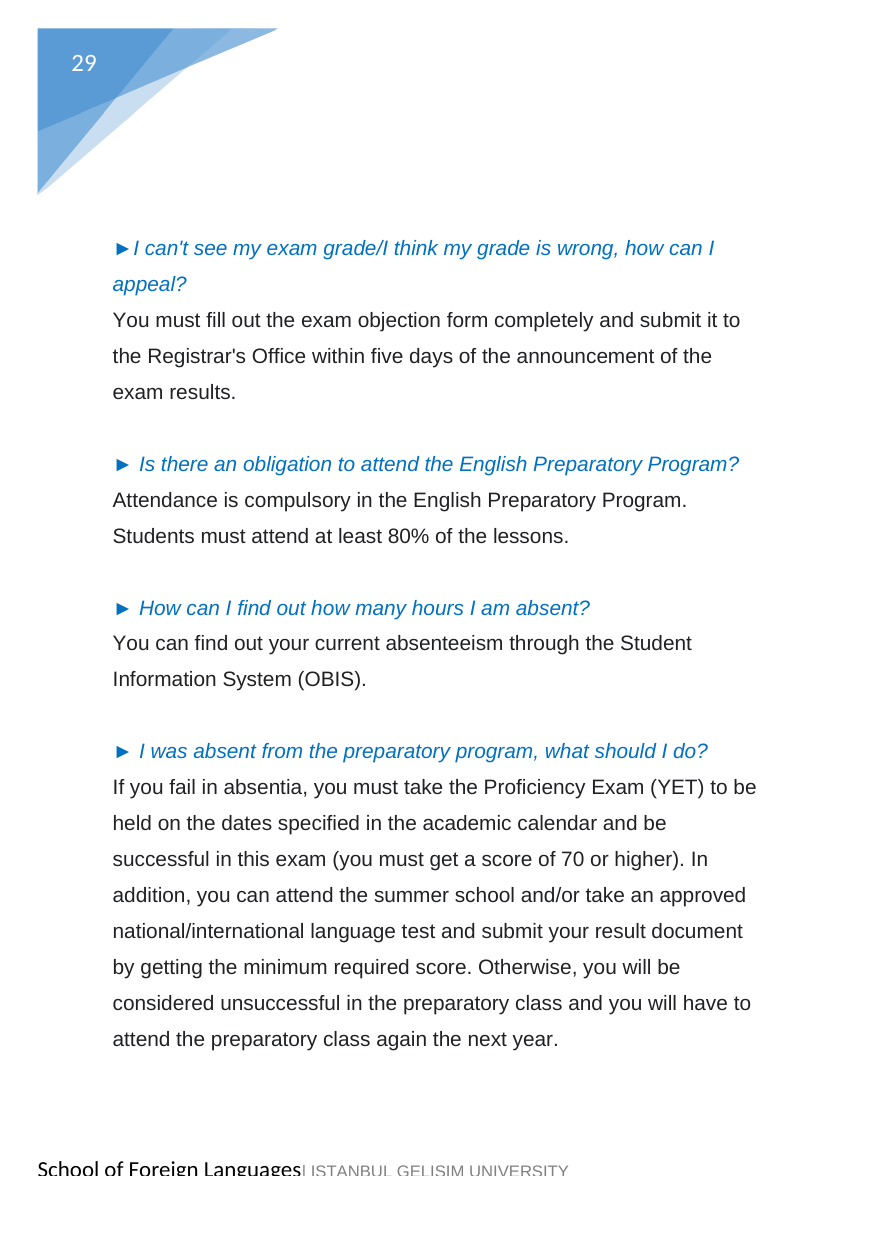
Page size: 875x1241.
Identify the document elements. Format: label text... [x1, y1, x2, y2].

text ►I can't see my exam grade/I think my grade is wrong, how can I appeal? [112, 236, 762, 296]
text You can find out your current absenteeism through the Student Information System (OBIS). [112, 631, 762, 691]
text ► Is there an obligation to attend the English Preparatory Program? [112, 452, 762, 476]
text ► I was absent from the preparatory program, what should I do? [112, 739, 762, 763]
text Attendance is compulsory in the English Preparatory Program. Students must attend at least 80% of the lessons. [112, 487, 762, 547]
text If you fail in absentia, you must take the Proficiency Exam (YET) to be held on the dates specified in the academic calendar and be successful in this exam (you must get a score of 70 or higher). In addition, you can attend the summer school and/or take an approved national/international language test and submit your result document by getting the minimum required score. Otherwise, you will be considered unsuccessful in the preparatory class and you will have to attend the preparatory class again the next year. [112, 775, 762, 1051]
text ► How can I find out how many hours I am absent? [112, 595, 762, 619]
picture [37, 28, 279, 197]
text You must fill out the exam objection form completely and submit it to the Registrar's Office within five days of the announcement of the exam results. [112, 308, 762, 404]
